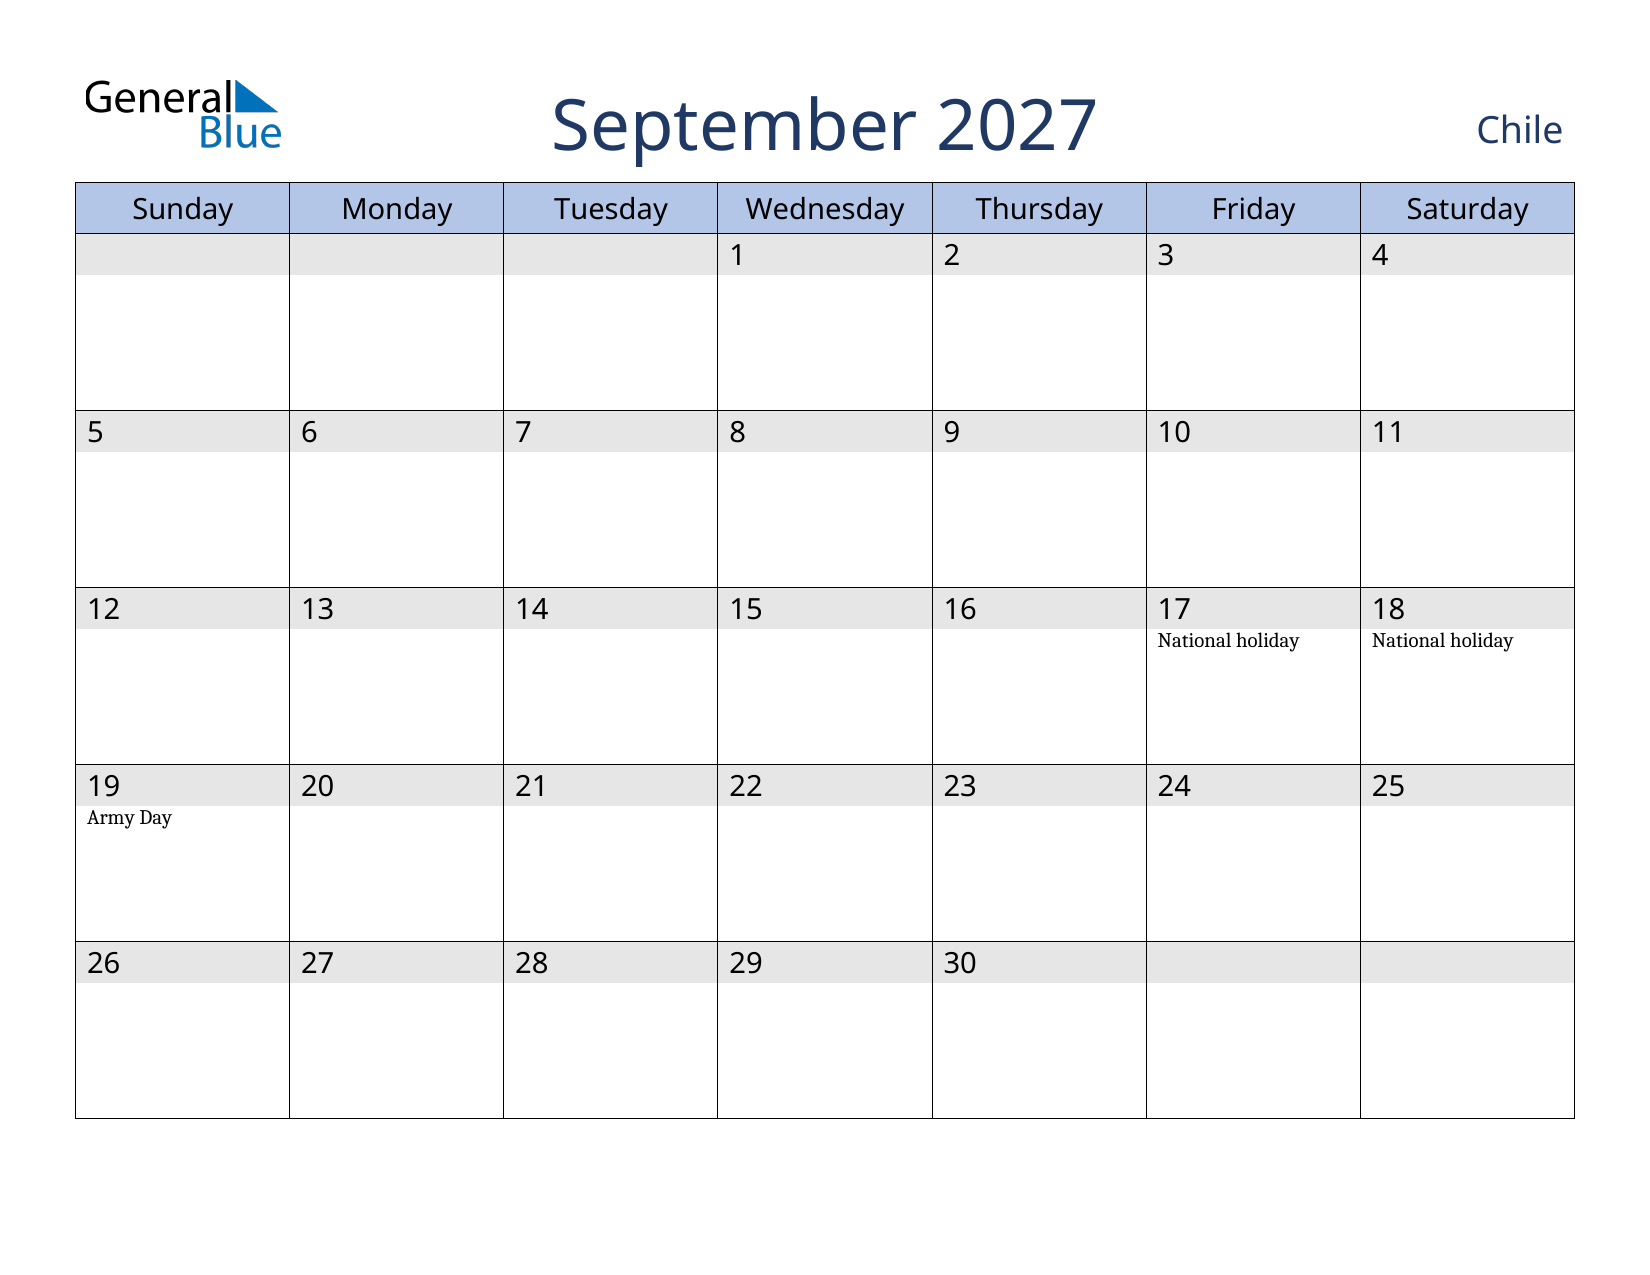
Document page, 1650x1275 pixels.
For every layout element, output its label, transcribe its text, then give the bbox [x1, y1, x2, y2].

table_cell [504, 806, 717, 941]
table_cell [290, 275, 503, 410]
table_cell 26 [76, 942, 289, 983]
table_cell [933, 983, 1146, 1118]
table_cell 24 [1147, 765, 1360, 806]
table_cell 10 [1147, 411, 1360, 452]
table_cell [504, 452, 717, 587]
table_cell [1361, 983, 1574, 1118]
table_cell [76, 629, 289, 764]
table_cell 20 [290, 765, 503, 806]
table_cell 27 [290, 942, 503, 983]
table_cell [1147, 806, 1360, 941]
table_header September 2027 [504, 75, 1146, 182]
table_cell [290, 983, 503, 1118]
table_cell [933, 629, 1146, 764]
table_cell 17 [1147, 588, 1360, 629]
table_cell Army Day [76, 806, 289, 941]
table_cell 21 [504, 765, 717, 806]
table_cell Monday [290, 183, 503, 233]
table_cell [504, 629, 717, 764]
table_cell 9 [933, 411, 1146, 452]
table_cell [76, 275, 289, 410]
table_cell [718, 983, 932, 1118]
table_cell [1361, 806, 1574, 941]
table_cell 5 [76, 411, 289, 452]
table_cell [1361, 452, 1574, 587]
table_cell [504, 234, 717, 275]
table_cell [504, 275, 717, 410]
table_cell 18 [1361, 588, 1574, 629]
table_cell [933, 275, 1146, 410]
table_header [76, 75, 503, 182]
table_cell 14 [504, 588, 717, 629]
table_cell Thursday [933, 183, 1146, 233]
table_cell 12 [76, 588, 289, 629]
table_cell [718, 275, 932, 410]
table_cell 25 [1361, 765, 1574, 806]
table_cell [718, 806, 932, 941]
table_cell [718, 629, 932, 764]
table_cell [76, 234, 289, 275]
table_cell [76, 983, 289, 1118]
table_cell [290, 806, 503, 941]
table_cell 3 [1147, 234, 1360, 275]
table_cell 2 [933, 234, 1146, 275]
table_cell Sunday [76, 183, 289, 233]
table_cell [1147, 452, 1360, 587]
table_cell Saturday [1361, 183, 1574, 233]
table_cell [290, 629, 503, 764]
table_cell [1361, 942, 1574, 983]
table_cell Wednesday [718, 183, 932, 233]
table_cell [1361, 275, 1574, 410]
table_cell 28 [504, 942, 717, 983]
table_cell 1 [718, 234, 932, 275]
table_cell Friday [1147, 183, 1360, 233]
table_header Chile [1146, 75, 1574, 182]
table_cell 13 [290, 588, 503, 629]
table_cell 8 [718, 411, 932, 452]
table_cell [1147, 275, 1360, 410]
table_cell [933, 452, 1146, 587]
table_cell [290, 234, 503, 275]
table_cell [718, 452, 932, 587]
table_cell [504, 983, 717, 1118]
table_cell 29 [718, 942, 932, 983]
table_cell 6 [290, 411, 503, 452]
table_cell 16 [933, 588, 1146, 629]
table_cell 23 [933, 765, 1146, 806]
table_cell [1147, 983, 1360, 1118]
table_cell [290, 452, 503, 587]
table_cell 15 [718, 588, 932, 629]
table_cell National holiday [1147, 629, 1360, 764]
table_cell [76, 452, 289, 587]
table_cell 19 [76, 765, 289, 806]
picture [86, 80, 281, 148]
table_cell Tuesday [504, 183, 717, 233]
table_cell 22 [718, 765, 932, 806]
table_cell 30 [933, 942, 1146, 983]
table_cell National holiday [1361, 629, 1574, 764]
table_cell [1147, 942, 1360, 983]
table_cell 7 [504, 411, 717, 452]
table_cell 11 [1361, 411, 1574, 452]
table_cell [933, 806, 1146, 941]
table_cell 4 [1361, 234, 1574, 275]
